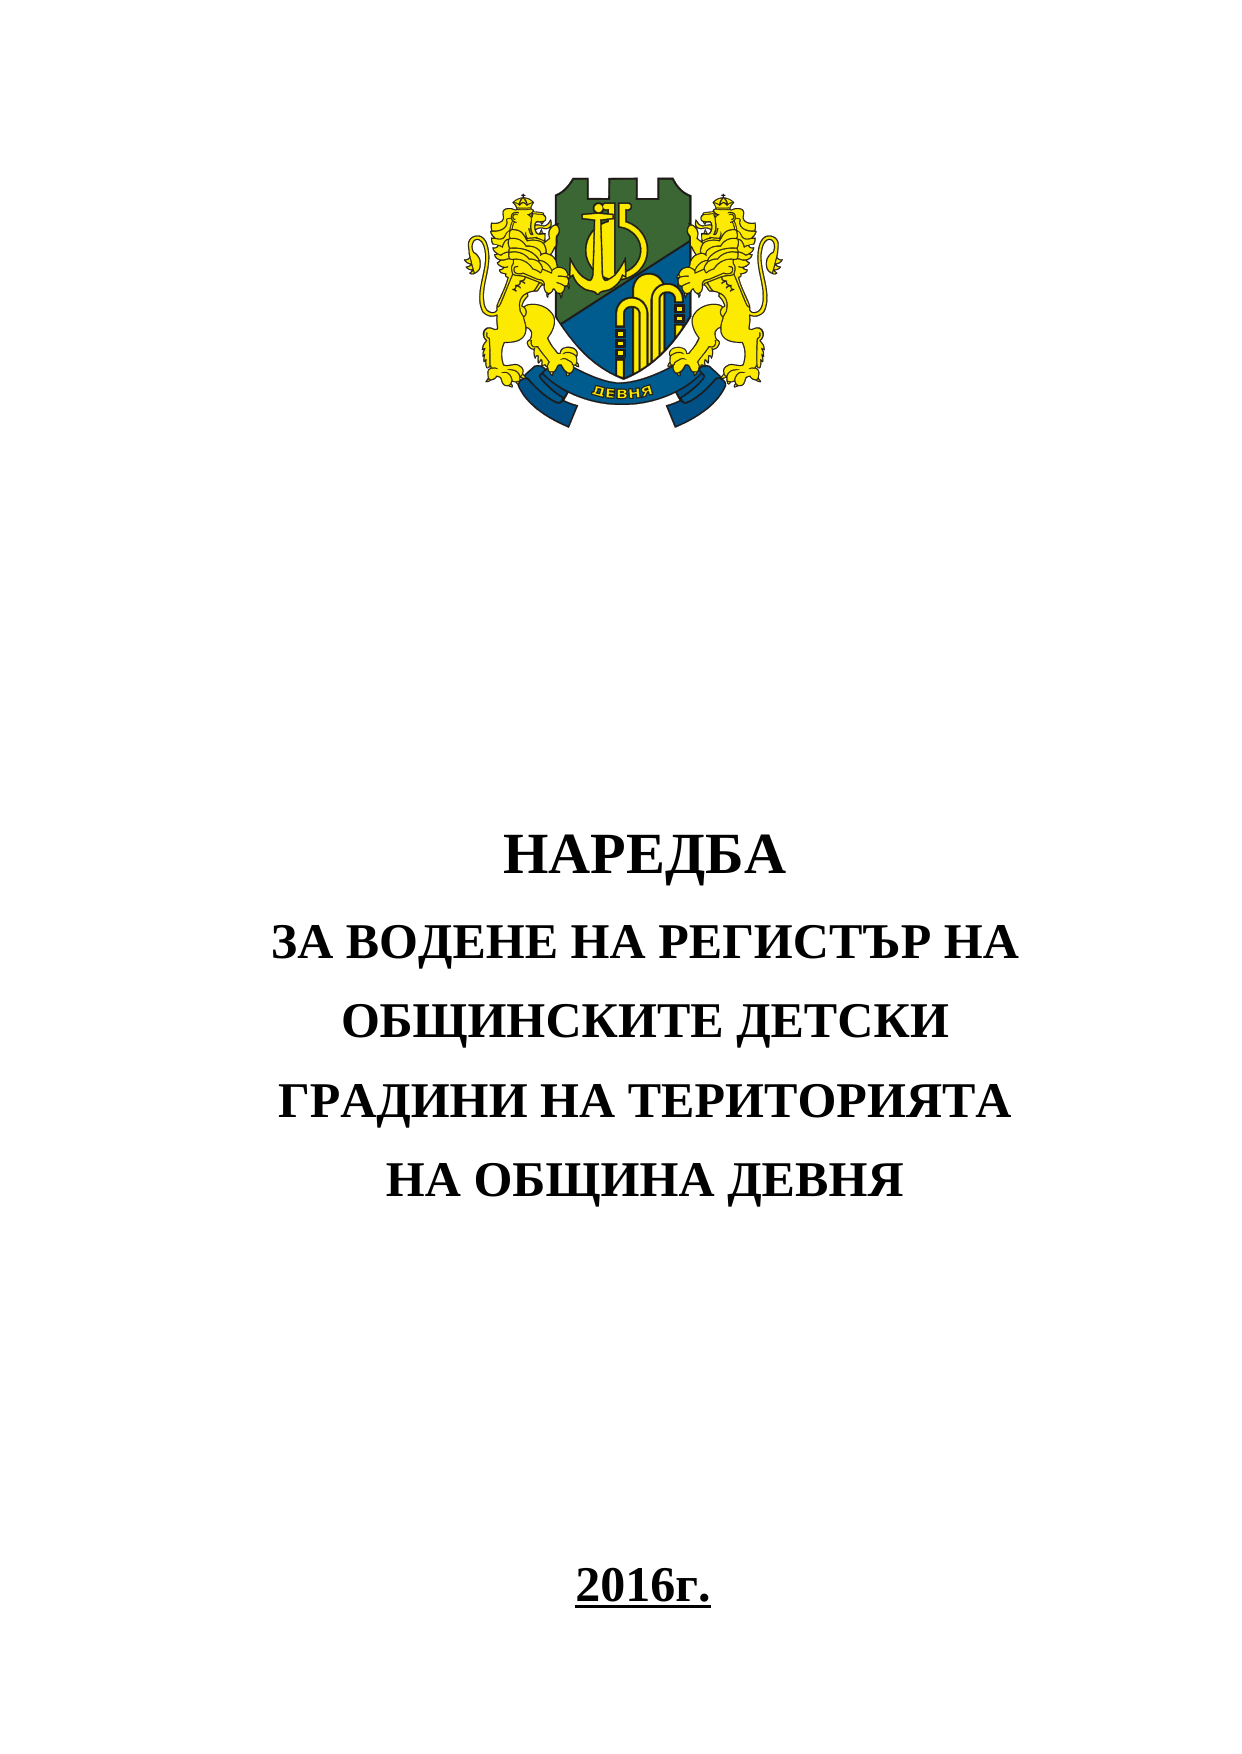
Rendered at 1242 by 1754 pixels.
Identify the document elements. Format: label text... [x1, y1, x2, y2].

text ЗА ВОДЕНЕ НА РЕГИСТЪР НА ОБЩИНСКИТЕ ДЕТСКИ ГРАДИНИ НА ТЕРИТОРИЯТА НА ОБЩИНА ДЕВНЯ [234, 912, 1054, 1207]
text НАРЕДБА [234, 819, 1054, 886]
text 2016г. [135, 1555, 1150, 1613]
